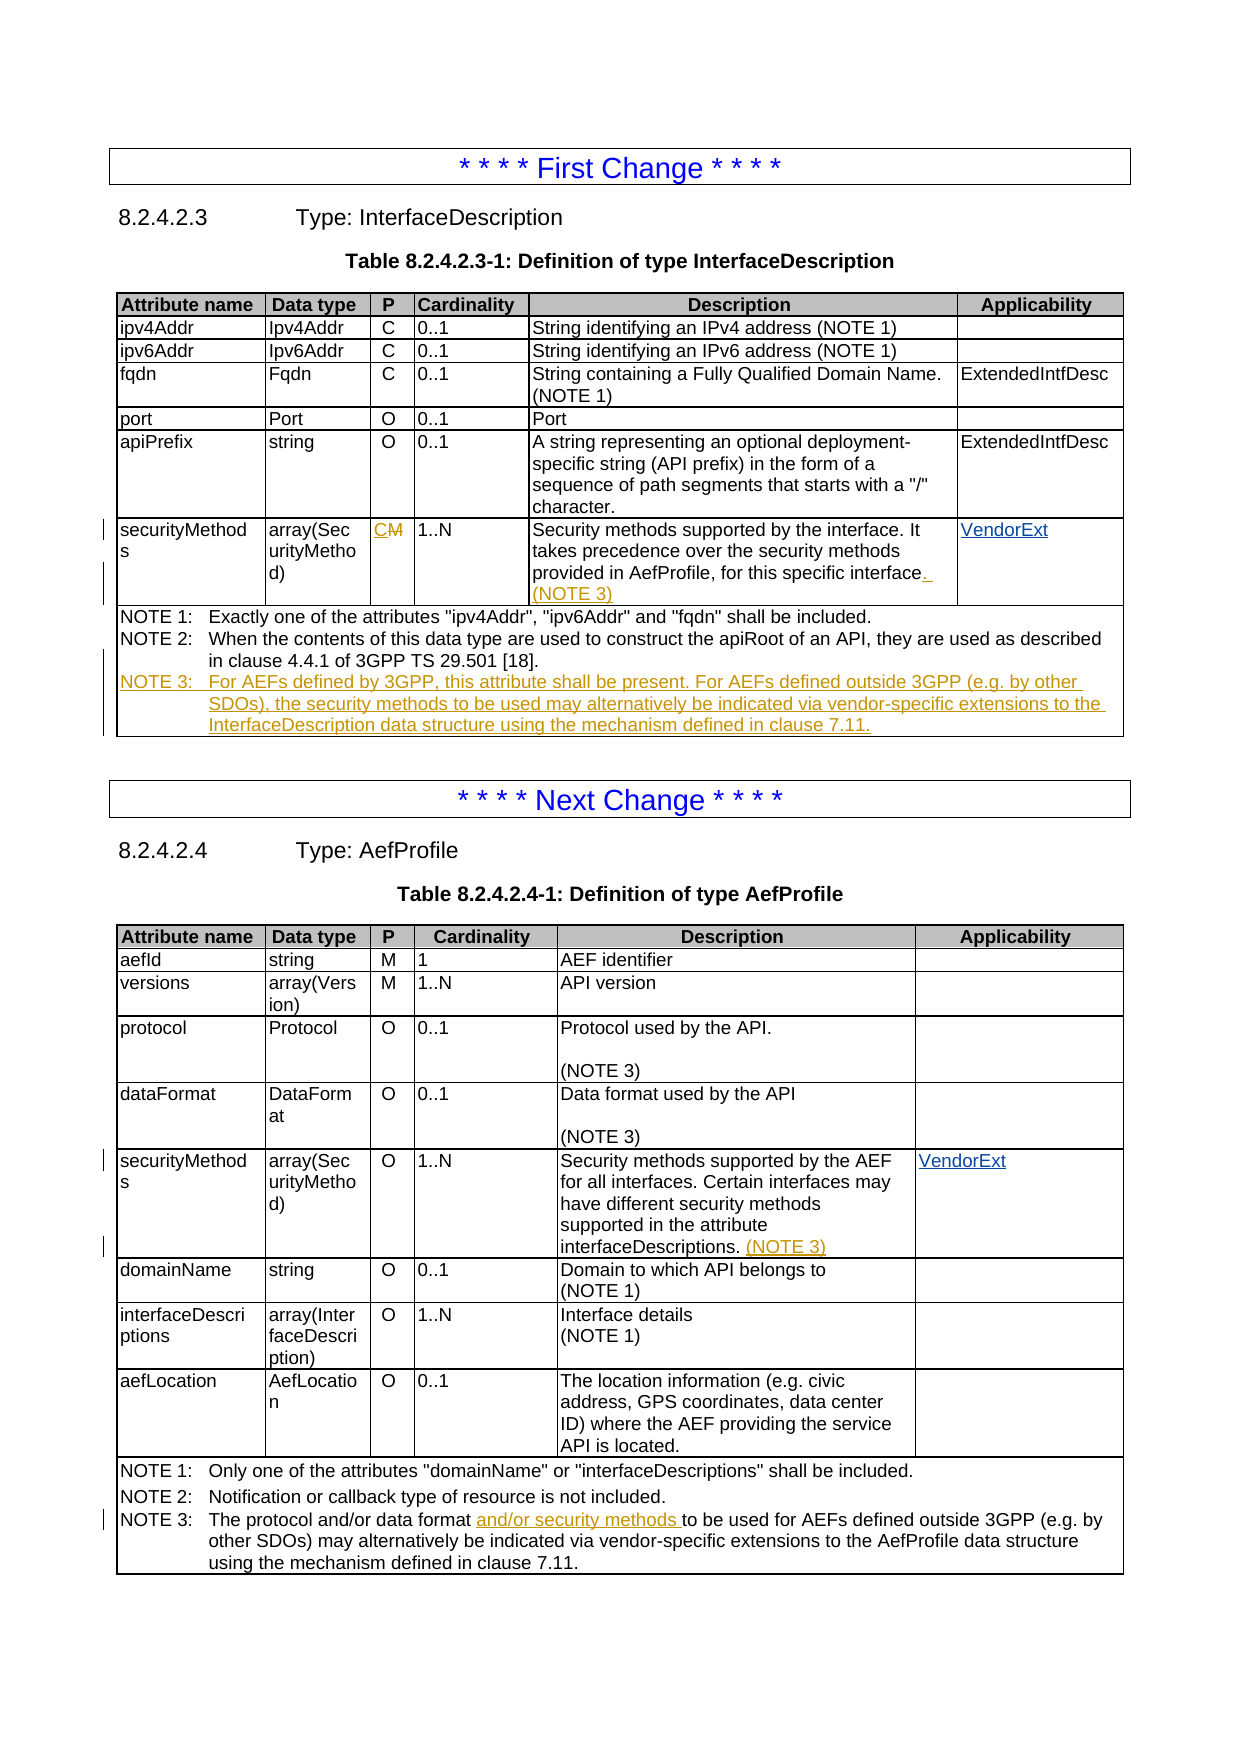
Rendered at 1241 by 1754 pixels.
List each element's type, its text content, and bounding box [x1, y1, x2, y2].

table_cell versions [118, 972, 265, 1015]
table_cell ExtendedIntfDesc [958, 363, 1123, 406]
table_cell String containing a Fully Qualified Domain Name. (NOTE 1) [530, 363, 957, 406]
table_cell DataFormat [266, 1083, 370, 1148]
table_cell [958, 408, 1123, 429]
table_cell Port [266, 408, 370, 429]
table_cell A string representing an optional deployment-specific string (API prefix) in the form of a sequence of path segments that starts with a "/" character. [530, 431, 957, 517]
table_cell M [371, 972, 414, 1015]
table_cell securityMethods [118, 519, 265, 605]
table_header Data type [266, 926, 370, 947]
table_cell aefLocation [118, 1370, 265, 1456]
table_cell Protocol used by the API. (NOTE 3) [558, 1017, 915, 1082]
table_cell 0..1 [415, 340, 528, 361]
subtitle 8.2.4.2.3 Type: InterfaceDescription [118, 204, 1122, 231]
table_cell 1..N [415, 1303, 557, 1368]
table_header P [371, 926, 414, 947]
table_cell 0..1 [415, 1370, 557, 1456]
table_cell Fqdn [266, 363, 370, 406]
table_header Description [530, 294, 957, 315]
table_cell Security methods supported by the interface. It takes precedence over the security methods provided in AefProfile, for this specific interface [530, 519, 957, 605]
table_cell 0..1 [415, 1259, 557, 1302]
text * * * * Next Change * * * * [110, 781, 1130, 817]
table_cell [916, 1083, 1123, 1148]
table_cell array(InterfaceDescription) [266, 1303, 370, 1368]
table_cell Protocol [266, 1017, 370, 1082]
table_cell The location information (e.g. civic address, GPS coordinates, data center ID) where the AEF providing the service API is located. [558, 1370, 915, 1456]
table_cell Port [530, 408, 957, 429]
table_cell [958, 317, 1123, 338]
table_cell Interface details (NOTE 1) [558, 1303, 915, 1368]
table_cell O [371, 431, 414, 517]
table_cell O [371, 1150, 414, 1257]
table_cell Data format used by the API (NOTE 3) [558, 1083, 915, 1148]
table_cell O [371, 1017, 414, 1082]
table_cell array(SecurityMethod) [266, 519, 370, 605]
table_cell C [371, 317, 414, 338]
table_cell interfaceDescriptions [118, 1303, 265, 1368]
table_cell ipv6Addr [118, 340, 265, 361]
table_cell 0..1 [415, 317, 528, 338]
table_cell [916, 1150, 1123, 1257]
table_cell securityMethods [118, 1150, 265, 1257]
table_cell string [266, 949, 370, 971]
table_cell 0..1 [415, 1017, 557, 1082]
table_cell Domain to which API belongs to (NOTE 1) [558, 1259, 915, 1302]
table_cell [958, 340, 1123, 361]
table_cell ipv4Addr [118, 317, 265, 338]
table_cell [916, 1017, 1123, 1082]
table_cell O [371, 1259, 414, 1302]
text Table 8.2.4.2.4-1: Definition of type AefProfile [118, 882, 1122, 906]
table_header Attribute name [118, 926, 265, 947]
table_cell [916, 1370, 1123, 1456]
table_header P [371, 294, 414, 315]
table_cell [916, 1303, 1123, 1368]
table_cell string [266, 431, 370, 517]
table_cell O [371, 1083, 414, 1148]
table_cell AefLocation [266, 1370, 370, 1456]
table_cell [958, 519, 1123, 605]
table_header Cardinality [415, 926, 557, 947]
text * * * * First Change * * * * [110, 149, 1130, 184]
table_cell API version [558, 972, 915, 1015]
table_cell 1..N [415, 1150, 557, 1257]
table_cell 1 [415, 949, 557, 971]
table_cell 1..N [415, 519, 528, 605]
table_cell protocol [118, 1017, 265, 1082]
table_cell dataFormat [118, 1083, 265, 1148]
table_cell [916, 972, 1123, 1015]
table_cell 1..N [415, 972, 557, 1015]
table_cell NOTE 1: Exactly one of the attributes "ipv4Addr", "ipv6Addr" and "fqdn" shall be included. NOTE 2: When the contents of this data type are used to construct the apiRoot of an API, they are used as described in clause 4.4.1 of 3GPP TS 29.501 [18]. [118, 606, 1123, 736]
table_cell 0..1 [415, 363, 528, 406]
table_cell C [371, 363, 414, 406]
table_cell AEF identifier [558, 949, 915, 971]
table_header Data type [266, 294, 370, 315]
table_cell port [118, 408, 265, 429]
table_cell O [371, 1370, 414, 1456]
table_cell array(SecurityMethod) [266, 1150, 370, 1257]
table_cell array(Version) [266, 972, 370, 1015]
table_cell fqdn [118, 363, 265, 406]
table_cell String identifying an IPv6 address (NOTE 1) [530, 340, 957, 361]
table_cell M [371, 949, 414, 971]
table_cell String identifying an IPv4 address (NOTE 1) [530, 317, 957, 338]
table_header Applicability [916, 926, 1123, 947]
table_header Cardinality [415, 294, 528, 315]
table_cell O [371, 408, 414, 429]
table_cell 0..1 [415, 1083, 557, 1148]
table_cell aefId [118, 949, 265, 971]
table_cell domainName [118, 1259, 265, 1302]
table_cell [916, 949, 1123, 971]
subtitle 8.2.4.2.4 Type: AefProfile [118, 837, 1122, 863]
table_cell NOTE 1: Only one of the attributes "domainName" or "interfaceDescriptions" shall be included. NOTE 2: Notification or callback type of resource is not included. NOTE 3: The protocol and/or data format to be used for AEFs defined outside 3GPP (e.g. by other SDOs) may alternatively be indicated via vendor-specific extensions to the AefProfile data structure using the mechanism defined in clause 7.11. [118, 1458, 1123, 1573]
table_cell 0..1 [415, 431, 528, 517]
table_cell 0..1 [415, 408, 528, 429]
table_header Applicability [958, 294, 1123, 315]
table_cell Ipv4Addr [266, 317, 370, 338]
table_cell string [266, 1259, 370, 1302]
table_cell Security methods supported by the AEF for all interfaces. Certain interfaces may have different security methods supported in the attribute interfaceDescriptions. [558, 1150, 915, 1257]
table_cell C [371, 340, 414, 361]
table_cell Ipv6Addr [266, 340, 370, 361]
table_header Description [558, 926, 915, 947]
table_cell ExtendedIntfDesc [958, 431, 1123, 517]
text Table 8.2.4.2.3-1: Definition of type InterfaceDescription [118, 249, 1122, 273]
table_cell O [371, 1303, 414, 1368]
table_cell [916, 1259, 1123, 1302]
table_cell [371, 519, 414, 605]
table_header Attribute name [118, 294, 265, 315]
table_cell apiPrefix [118, 431, 265, 517]
